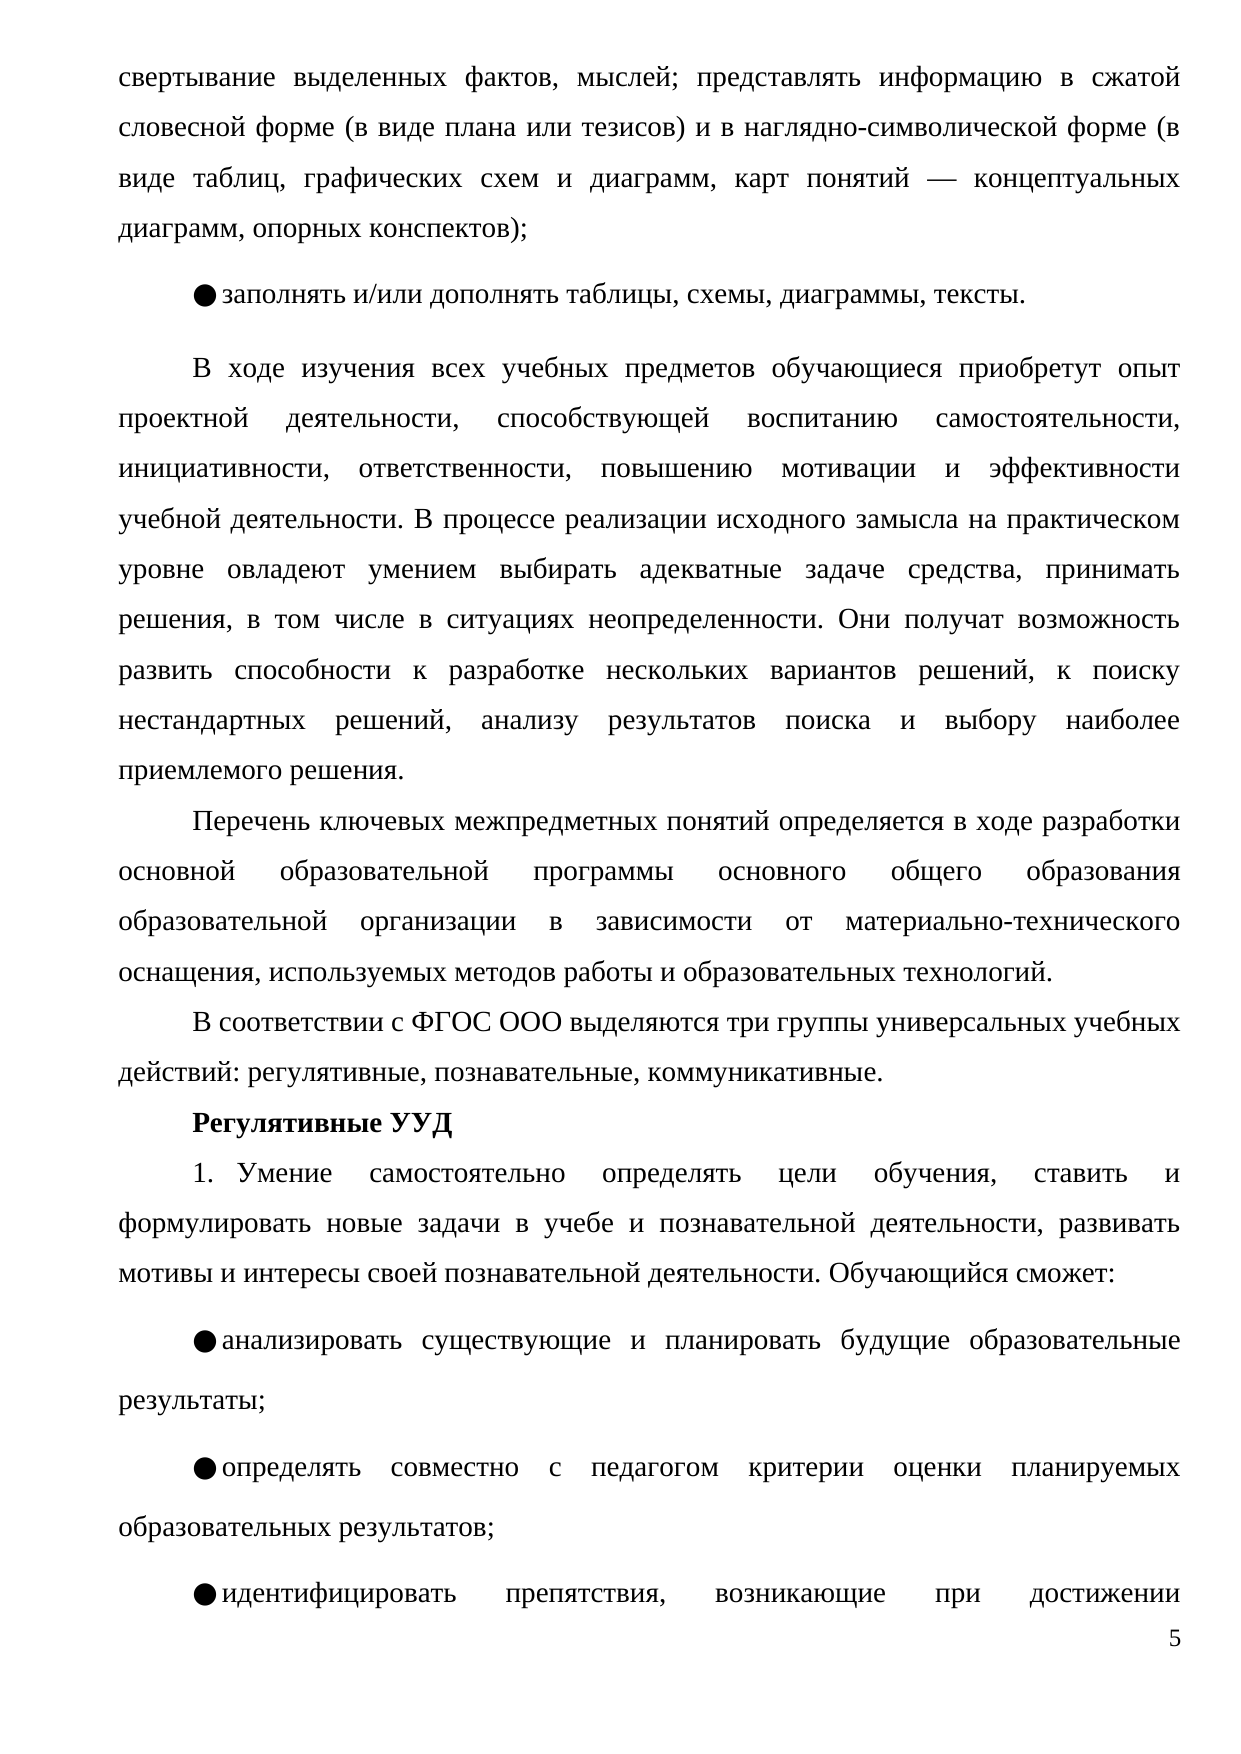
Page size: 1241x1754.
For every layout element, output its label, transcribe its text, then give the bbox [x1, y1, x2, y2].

list заполнять и/или дополнять таблицы, схемы, диаграммы, тексты. [118, 260, 1181, 320]
list определять совместно с педагогом критерии оценки планируемых образовательных результатов; [118, 1433, 1181, 1543]
list анализировать существующие и планировать будущие образовательные результаты; [118, 1306, 1181, 1416]
list Умение самостоятельно определять цели обучения, ставить и формулировать новые задачи в учебе и познавательной деятельности, развивать мотивы и интересы своей познавательной деятельности. Обучающийся сможет: [118, 1155, 1181, 1289]
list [118, 1560, 1181, 1619]
text В соответствии с ФГОС ООО выделяются три группы универсальных учебных действий: регулятивные, познавательные, коммуникативные. [118, 1004, 1181, 1088]
text В ходе изучения всех учебных предметов обучающиеся приобретут опыт проектной деятельности, способствующей воспитанию самостоятельности, инициативности, ответственности, повышению мотивации и эффективности учебной деятельности. В процессе реализации исходного замысла на практическом уровне овладеют умением выбирать адекватные задаче средства, принимать решения, в том числе в ситуациях неопределенности. Они получат возможность развить способности к разработке нескольких вариантов решений, к поиску нестандартных решений, анализу результатов поиска и выбору наиболее приемлемого решения. [118, 350, 1181, 786]
text Регулятивные УУД [118, 1105, 1181, 1138]
text Перечень ключевых межпредметных понятий определяется в ходе разработки основной образовательной программы основного общего образования образовательной организации в зависимости от материально-технического оснащения, используемых методов работы и образовательных технологий. [118, 803, 1181, 987]
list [118, 59, 1181, 243]
